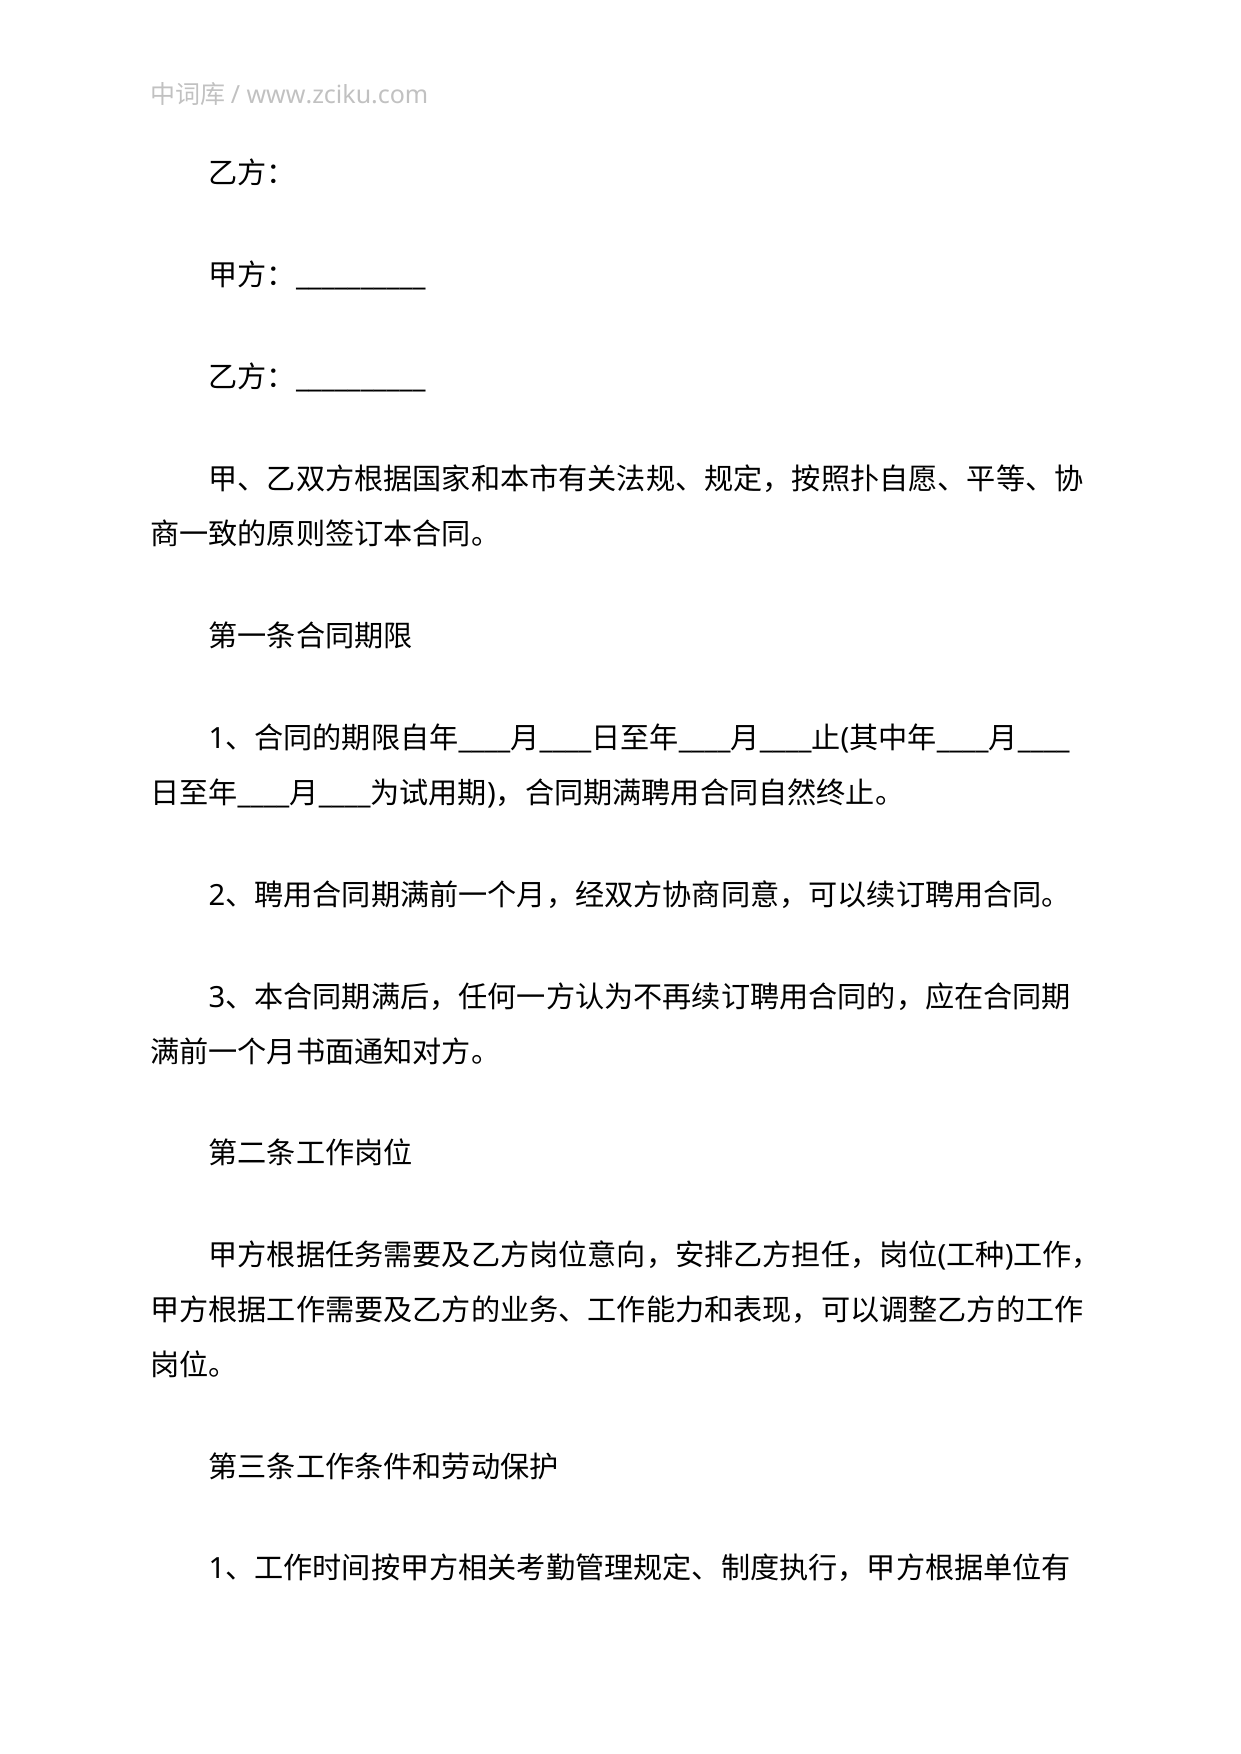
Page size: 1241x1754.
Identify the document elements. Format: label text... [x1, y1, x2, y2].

text 3、本合同期满后，任何一方认为不再续订聘用合同的，应在合同期满前一个月书面通知对方。 [150, 973, 1090, 1070]
text 乙方： [150, 150, 1090, 192]
text 甲方：__________ [150, 252, 1090, 294]
text 第二条工作岗位 [150, 1130, 1090, 1172]
text 第三条工作条件和劳动保护 [150, 1443, 1090, 1486]
text 乙方：__________ [150, 354, 1090, 396]
text 2、聘用合同期满前一个月，经双方协商同意，可以续订聘用合同。 [150, 871, 1090, 913]
text 第一条合同期限 [150, 612, 1090, 655]
text 1、合同的期限自年____月____日至年____月____止(其中年____月____日至年____月____为试用期)，合同期满聘用合同自然终止。 [150, 714, 1090, 812]
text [150, 1545, 1090, 1587]
text 甲、乙双方根据国家和本市有关法规、规定，按照扑自愿、平等、协商一致的原则签订本合同。 [150, 456, 1090, 553]
text 甲方根据任务需要及乙方岗位意向，安排乙方担任，岗位(工种)工作，甲方根据工作需要及乙方的业务、工作能力和表现，可以调整乙方的工作岗位。 [150, 1232, 1090, 1384]
